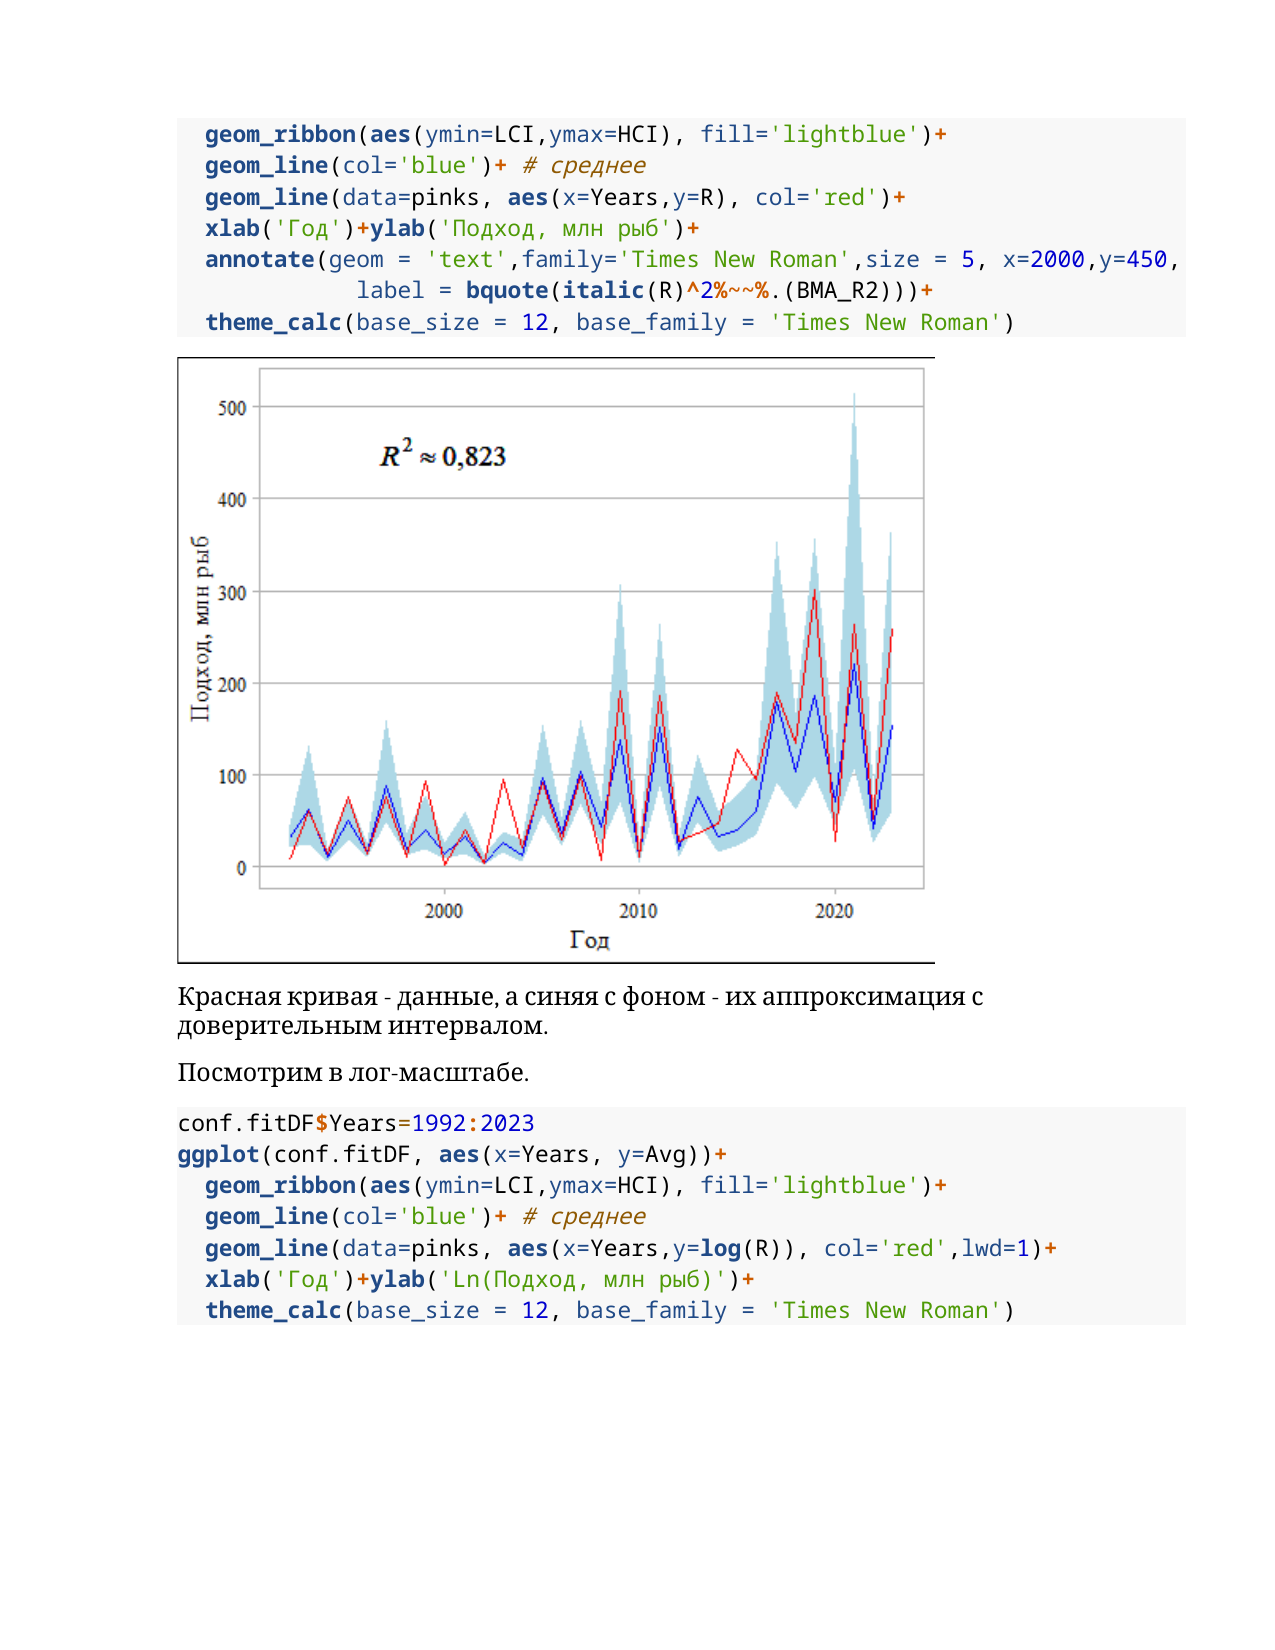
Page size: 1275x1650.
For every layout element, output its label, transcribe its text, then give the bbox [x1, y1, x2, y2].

picture [177, 357, 935, 964]
text conf.fitDF$Years=1992:2023 ggplot(conf.fitDF, aes(x=Years, y=Avg))+ geom_ribbon(aes(ymin=LCI,ymax=HCI), fill='lightblue')+ geom_line(col='blue')+ # среднее geom_line(data=pinks, aes(x=Years,y=log(R)), col='red',lwd=1)+ xlab('Год')+ylab('Ln(Подход, млн рыб)')+ theme_calc(base_size = 12, base_family = 'Times New Roman') [535, 1107, 1186, 1325]
text Красная кривая - данные, а синяя с фоном - их аппроксимация с доверительным интервалом. [177, 983, 1186, 1040]
text Посмотрим в лог-масштабе. [177, 1059, 1186, 1088]
